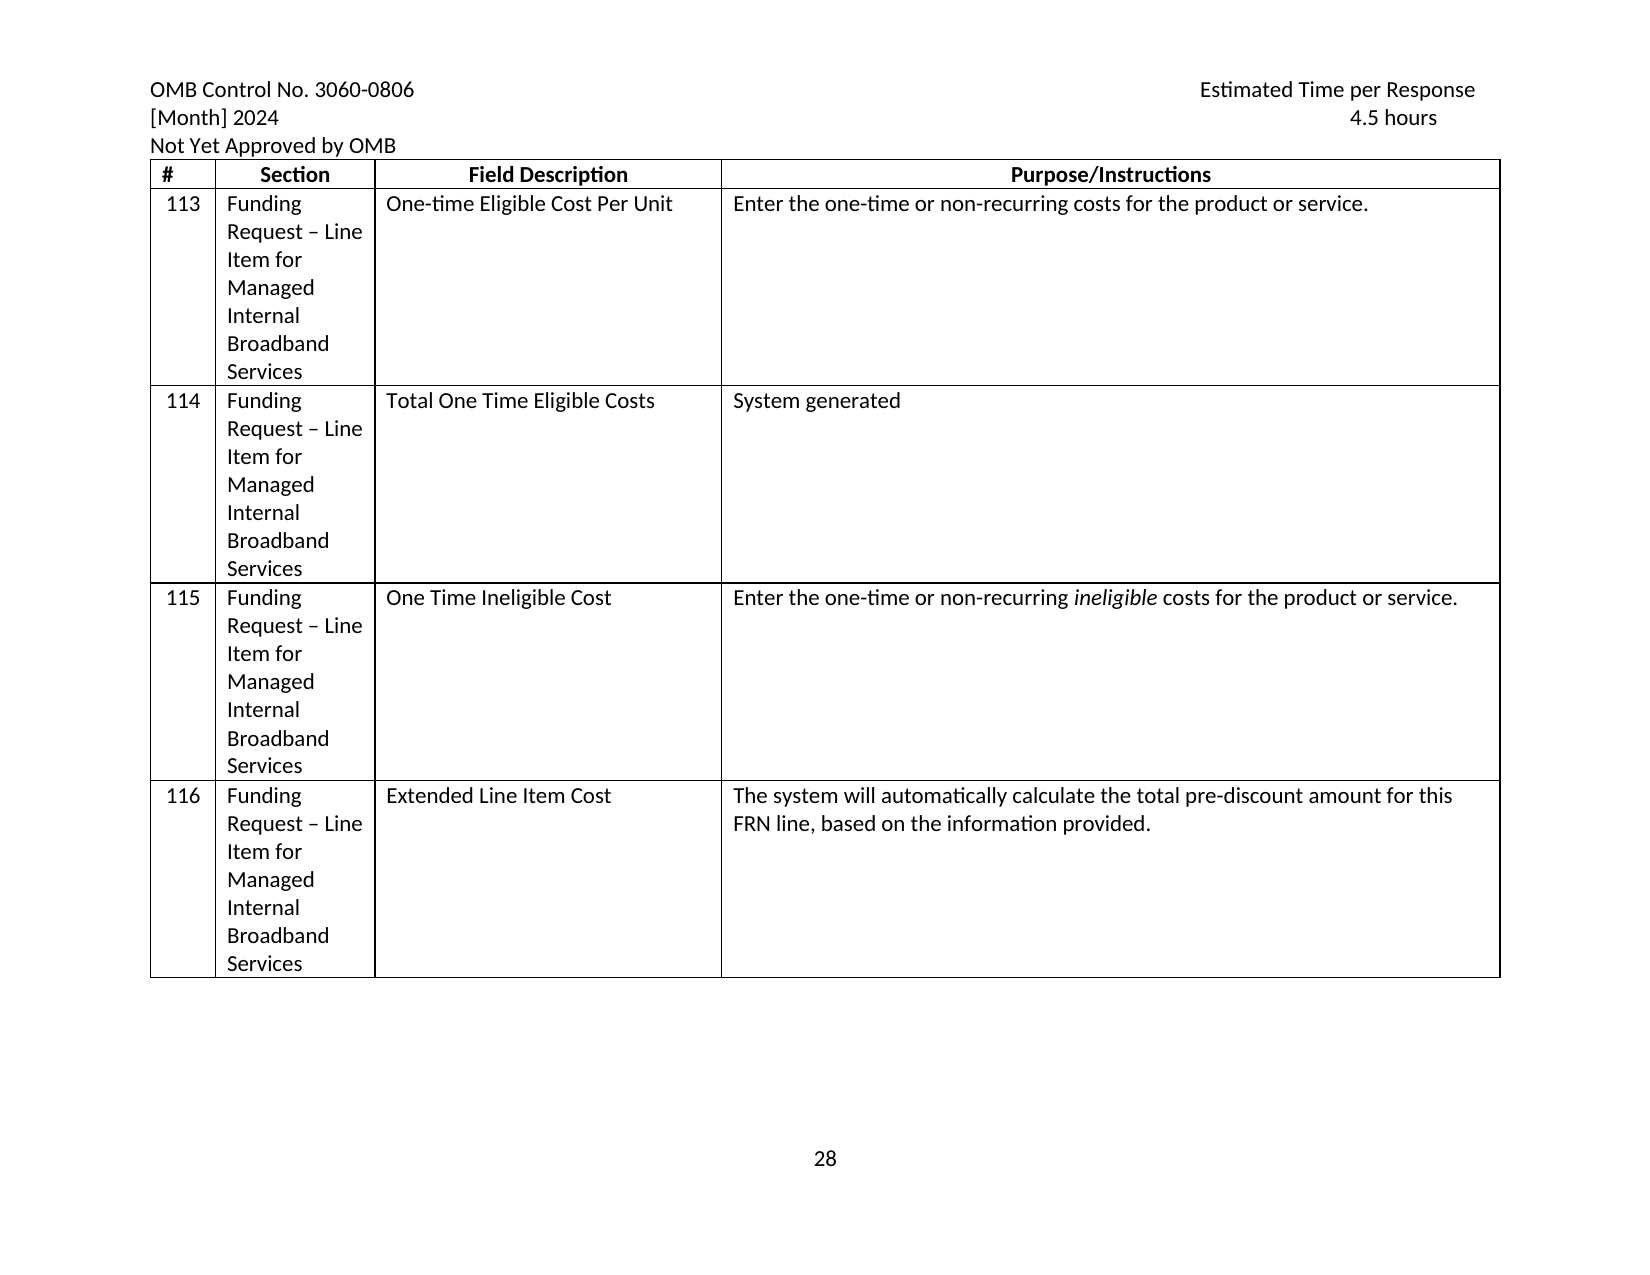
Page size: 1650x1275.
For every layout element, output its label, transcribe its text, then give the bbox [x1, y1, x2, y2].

table_header Field Description [376, 160, 721, 188]
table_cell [216, 781, 374, 977]
table_cell Funding Request – Line Item for Managed Internal Broadband Services [216, 386, 374, 582]
table_header Purpose/Instructions [722, 160, 1499, 188]
table_cell One Time Ineligible Cost [376, 584, 721, 780]
table_cell 116 [151, 781, 215, 977]
table_cell System generated [722, 386, 1499, 582]
table_cell Total One Time Eligible Costs [376, 386, 721, 582]
table_cell Extended Line Item Cost [376, 781, 721, 977]
table_cell 115 [151, 584, 215, 780]
table_cell Funding Request – Line Item for Managed Internal Broadband Services [216, 584, 374, 780]
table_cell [216, 189, 374, 385]
table_cell Enter the one-time or non-recurring ineligible costs for the product or service. [722, 584, 1499, 780]
table_cell One-time Eligible Cost Per Unit [376, 189, 721, 385]
table_header # [151, 160, 215, 188]
table_cell The system will automatically calculate the total pre-discount amount for this FRN line, based on the information provided. [722, 781, 1499, 977]
table_cell Enter the one-time or non-recurring costs for the product or service. [722, 189, 1499, 385]
table_cell 114 [151, 386, 215, 582]
table_cell 113 [151, 189, 215, 385]
table_header Section [216, 160, 374, 188]
